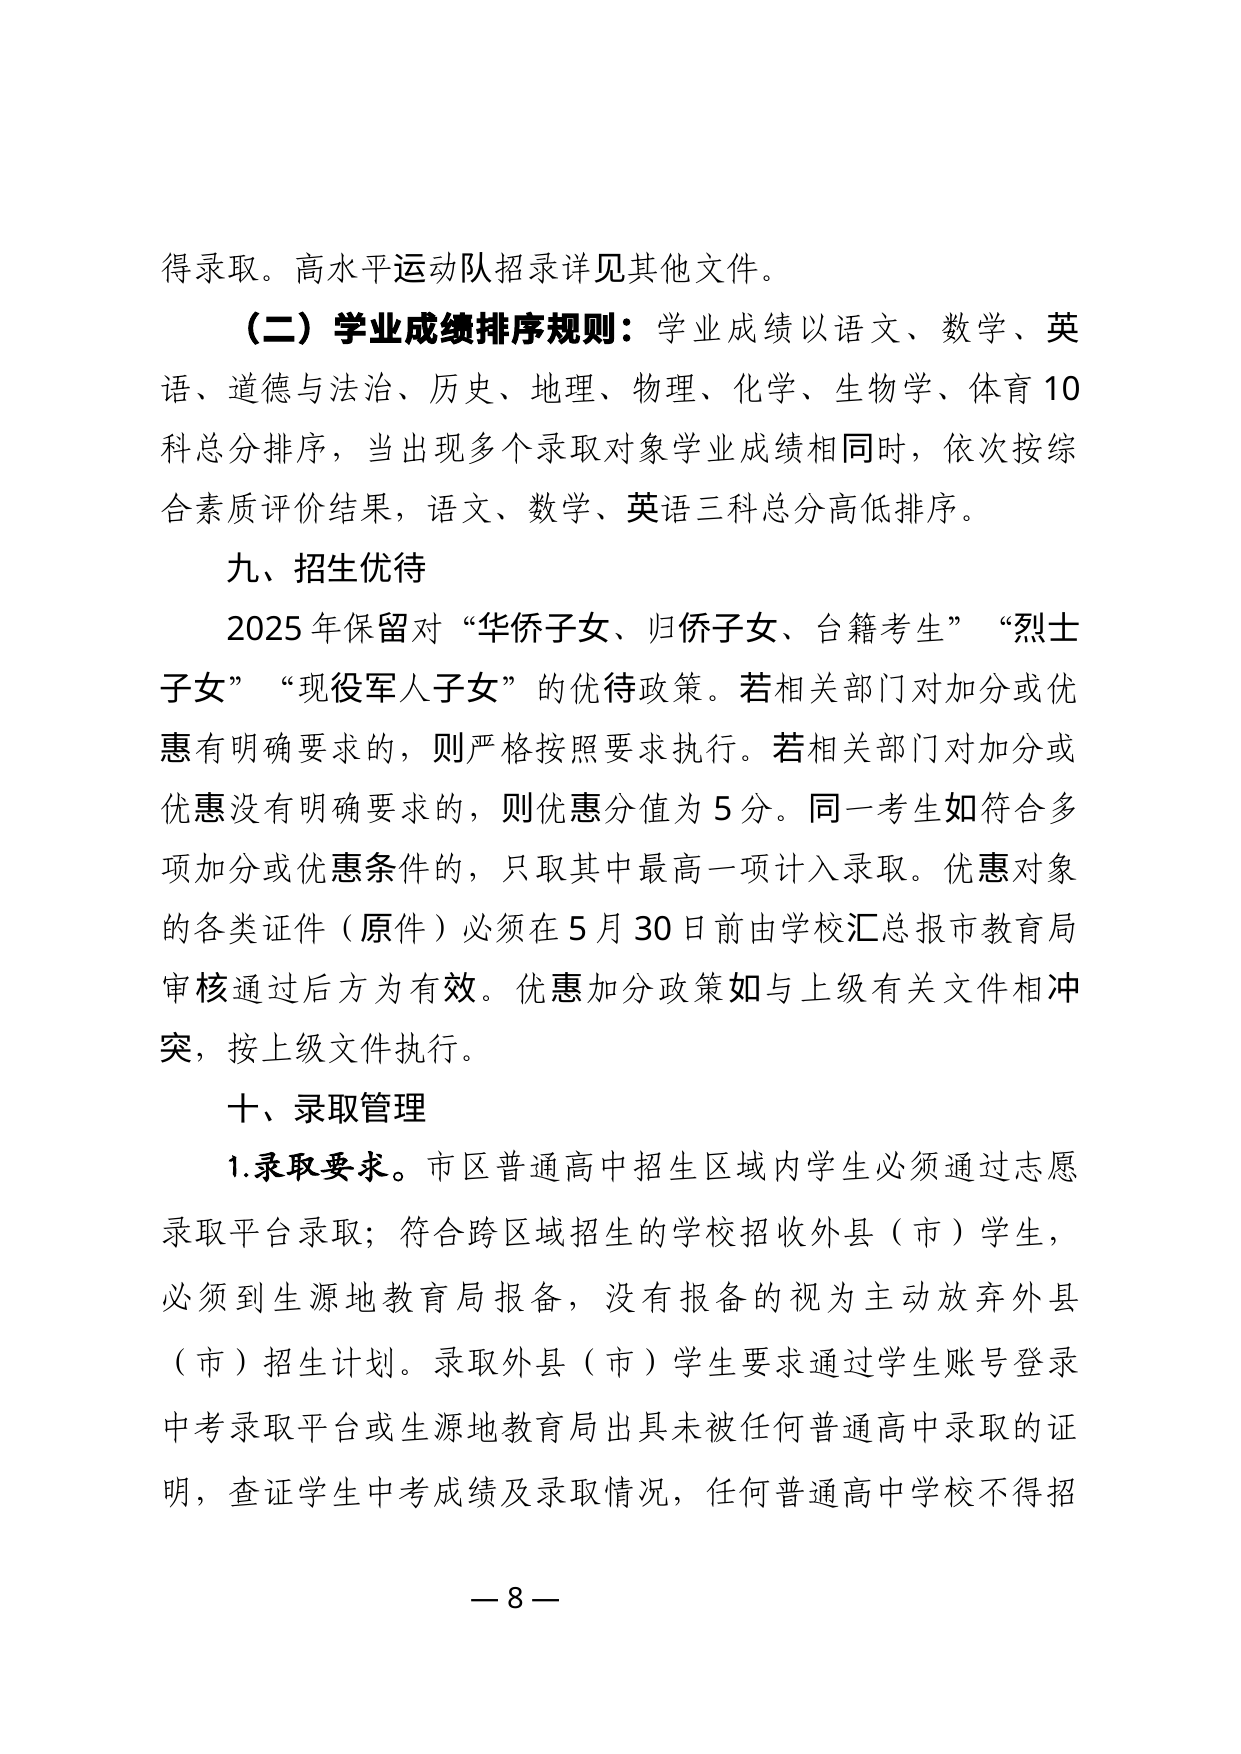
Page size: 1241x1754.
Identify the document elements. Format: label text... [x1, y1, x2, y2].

text （二）学业成绩排序规则：学业成绩以语文、数学、英语、道德与法治、历史、地理、物理、化学、生物学、体育10科总分排序，当出现多个录取对象学业成绩相同时，依次按综合素质评价结果，语文、数学、英语三科总分高低排序。 [159, 293, 1081, 533]
text 十、录取管理 [159, 1073, 1081, 1133]
text 2025年保留对“华侨子女、归侨子女、台籍考生”“烈士子女”“现役军人子女”的优待政策。若相关部门对加分或优惠有明确要求的，则严格按照要求执行。若相关部门对加分或优惠没有明确要求的，则优惠分值为5分。同一考生如符合多项加分或优惠条件的，只取其中最高一项计入录取。优惠对象的各类证件（原件）必须在5月30日前由学校汇总报市教育局审核通过后方为有效。优惠加分政策如与上级有关文件相冲突，按上级文件执行。 [159, 593, 1081, 1073]
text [159, 1133, 1081, 1523]
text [159, 233, 1081, 293]
text 九、招生优待 [159, 533, 1081, 593]
